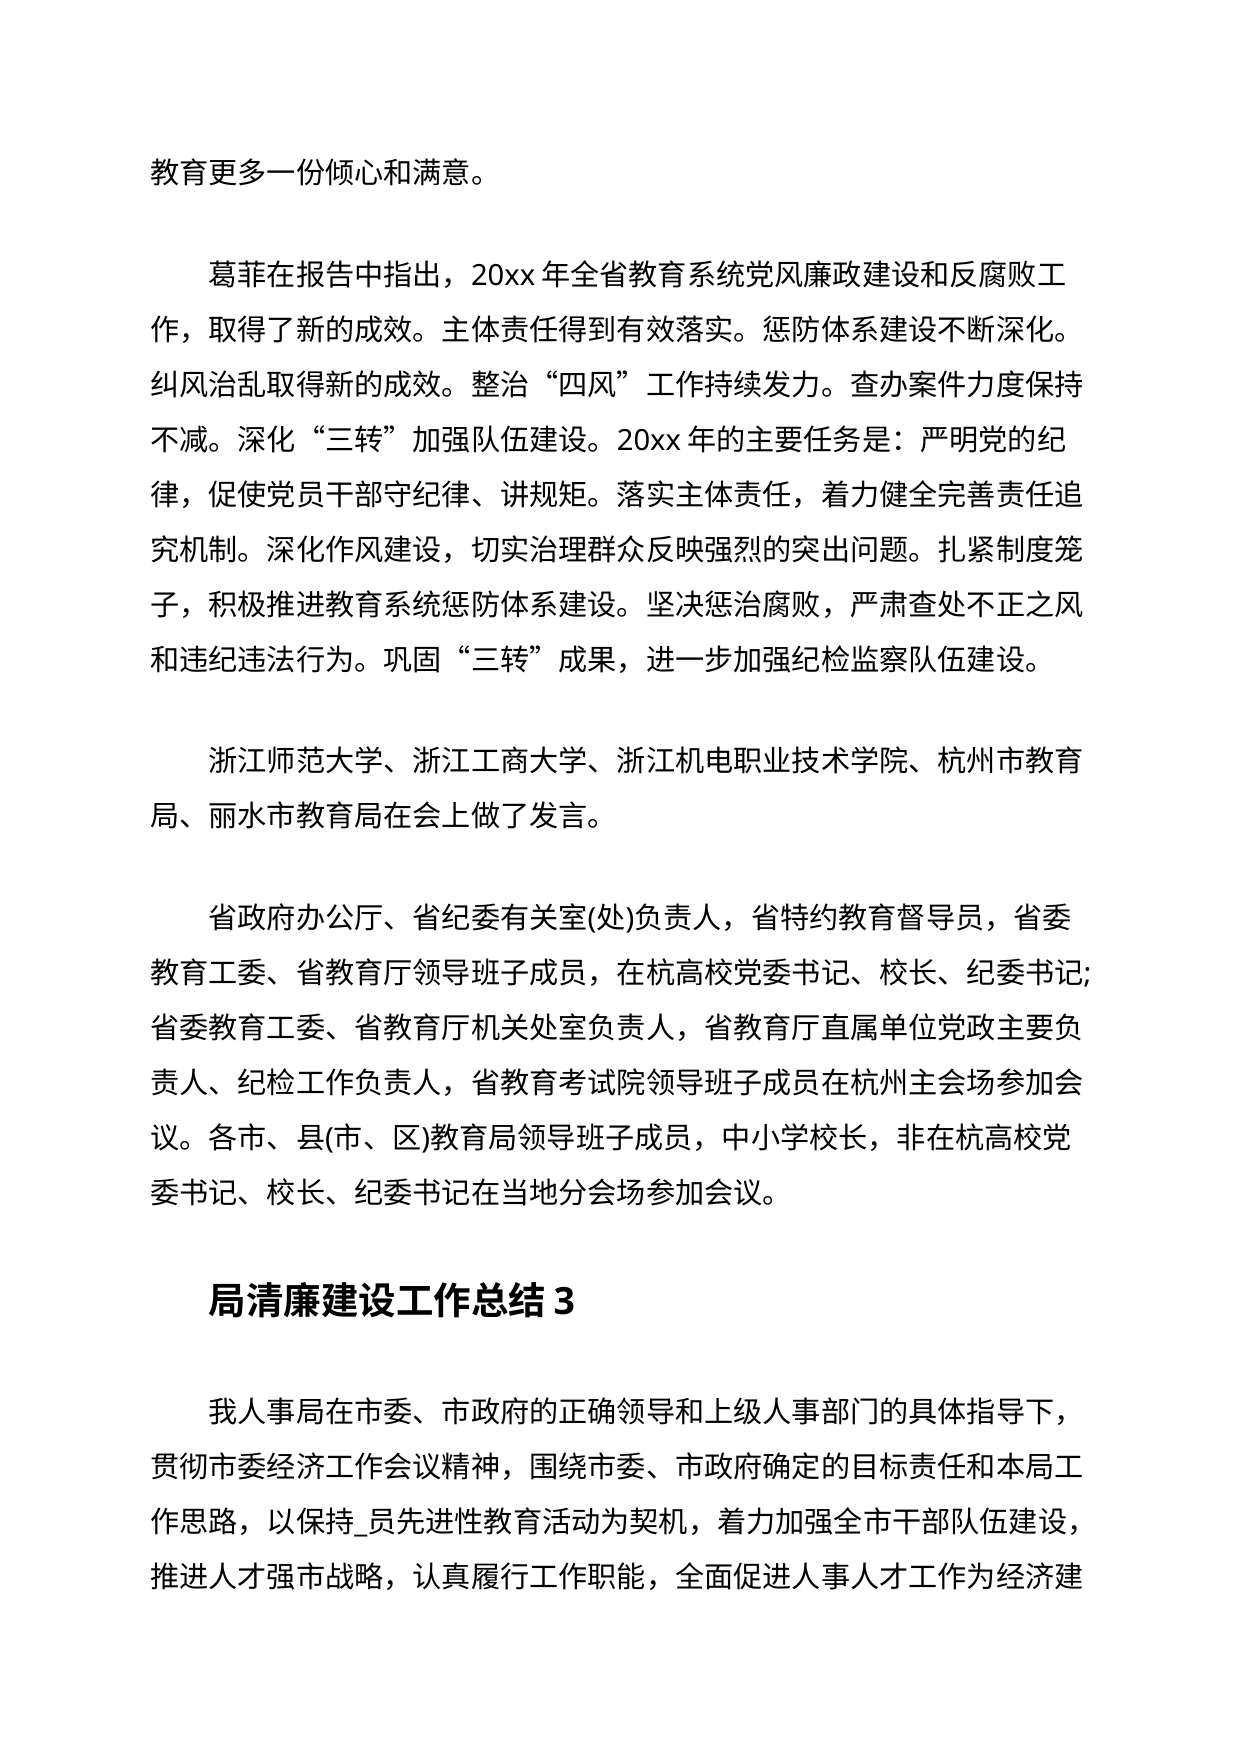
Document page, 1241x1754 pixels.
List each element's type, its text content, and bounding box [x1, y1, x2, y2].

text 浙江师范大学、浙江工商大学、浙江机电职业技术学院、杭州市教育局、丽水市教育局在会上做了发言。 [150, 738, 1090, 835]
text 局清廉建设工作总结3 [150, 1271, 1090, 1326]
text 省政府办公厅、省纪委有关室(处)负责人，省特约教育督导员，省委教育工委、省教育厅领导班子成员，在杭高校党委书记、校长、纪委书记;省委教育工委、省教育厅机关处室负责人，省教育厅直属单位党政主要负责人、纪检工作负责人，省教育考试院领导班子成员在杭州主会场参加会议。各市、县(市、区)教育局领导班子成员，中小学校长，非在杭高校党委书记、校长、纪委书记在当地分会场参加会议。 [150, 895, 1090, 1212]
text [150, 150, 1090, 192]
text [150, 1389, 1090, 1596]
text 葛菲在报告中指出，20xx年全省教育系统党风廉政建设和反腐败工作，取得了新的成效。主体责任得到有效落实。惩防体系建设不断深化。纠风治乱取得新的成效。整治“四风”工作持续发力。查办案件力度保持不减。深化“三转”加强队伍建设。20xx年的主要任务是：严明党的纪律，促使党员干部守纪律、讲规矩。落实主体责任，着力健全完善责任追究机制。深化作风建设，切实治理群众反映强烈的突出问题。扎紧制度笼子，积极推进教育系统惩防体系建设。坚决惩治腐败，严肃查处不正之风和违纪违法行为。巩固“三转”成果，进一步加强纪检监察队伍建设。 [150, 252, 1090, 678]
